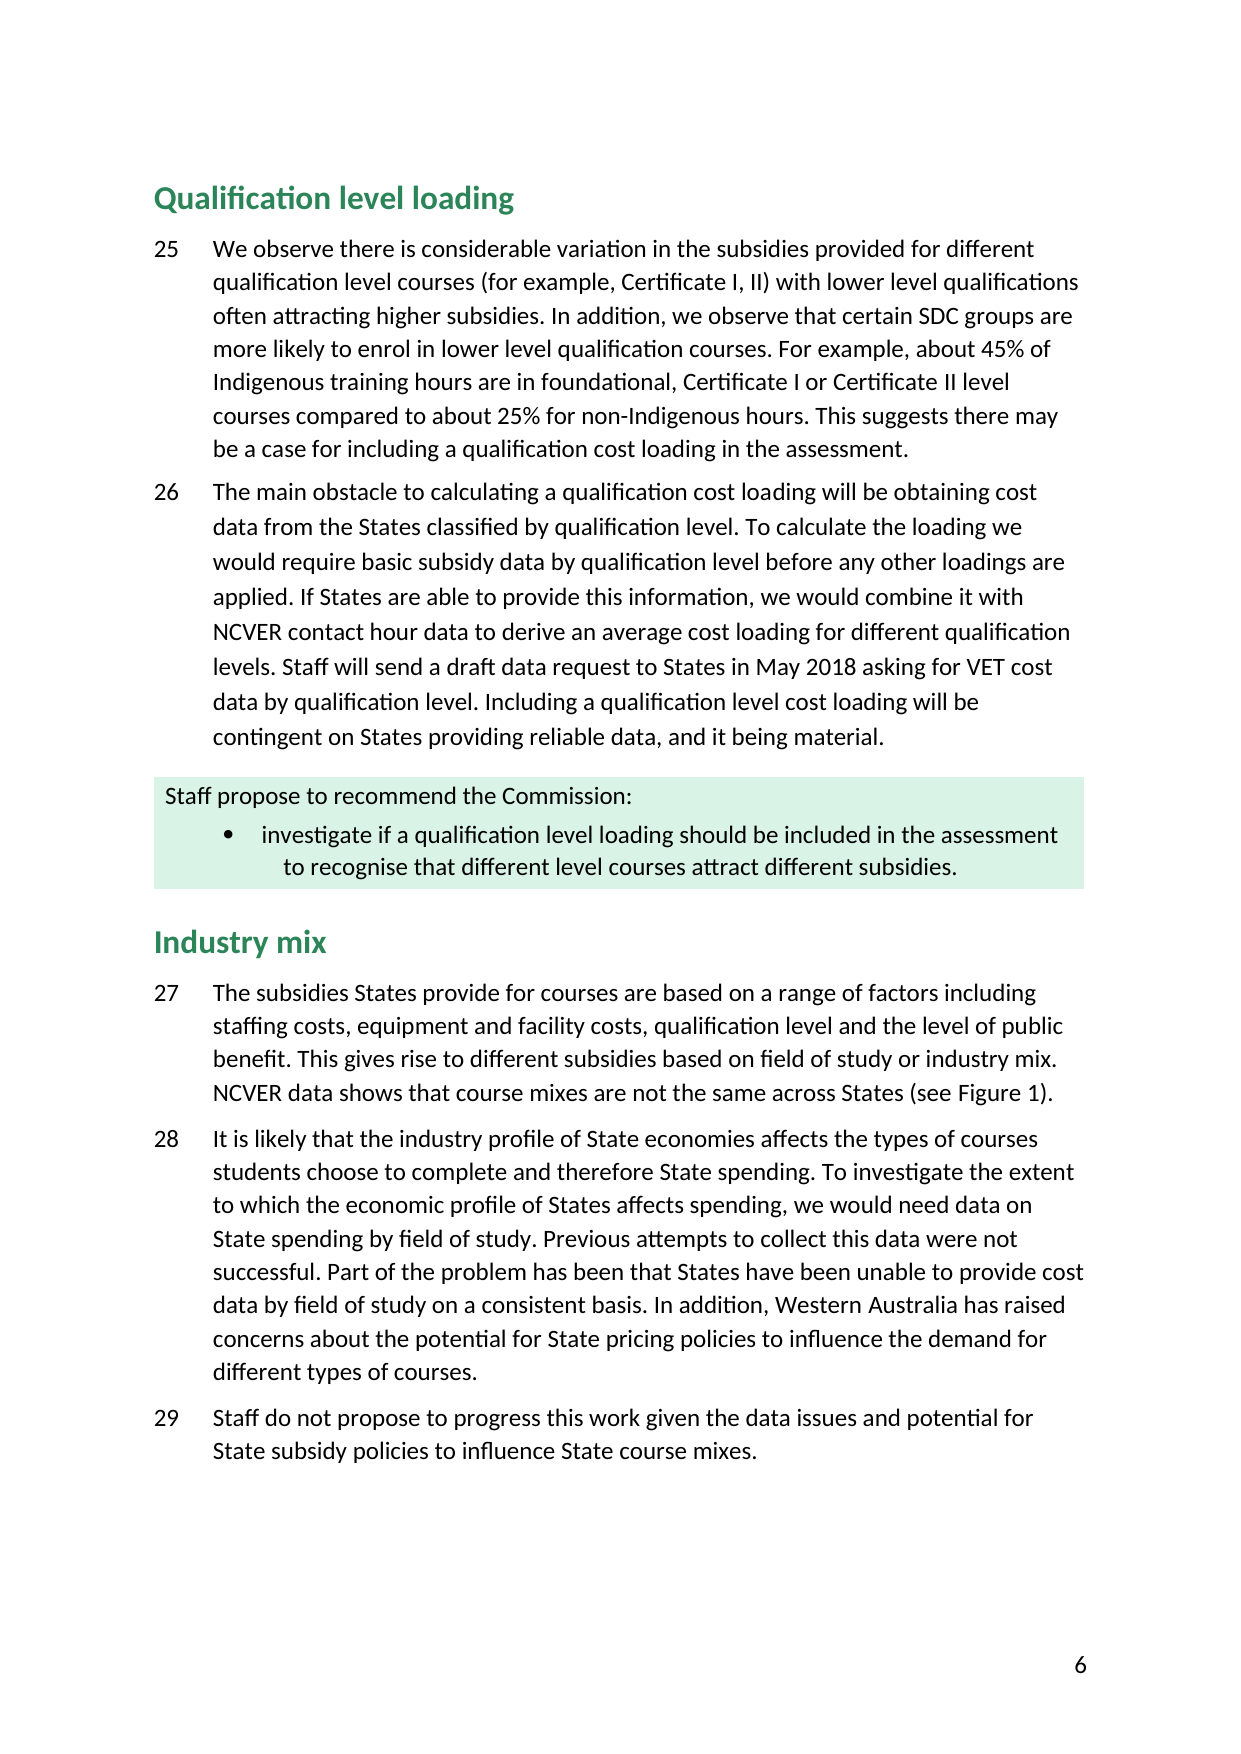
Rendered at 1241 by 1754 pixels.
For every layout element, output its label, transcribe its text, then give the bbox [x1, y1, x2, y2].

subtitle Qualification level loading [153, 177, 1087, 218]
subtitle Industry mix [153, 921, 1087, 962]
table_header Staff propose to recommend the Commission: investigate if a qualification level loading should be included in the assessment to recognise that different level courses attract different subsidies. [154, 777, 1084, 889]
list We observe there is considerable variation in the subsidies provided for different qualification level courses (for example, Certificate I, II) with lower level qualifications often attracting higher subsidies. In addition, we observe that certain SDC groups are more likely to enrol in lower level qualification courses. For example, about 45% of Indigenous training hours are in foundational, Certificate I or Certificate II level courses compared to about 25% for non-Indigenous hours. This suggests there may be a case for including a qualification cost loading in the assessment. [153, 230, 1087, 464]
list It is likely that the industry profile of State economies affects the types of courses students choose to complete and therefore State spending. To investigate the extent to which the economic profile of States affects spending, we would need data on State spending by field of study. Previous attempts to collect this data were not successful. Part of the problem has been that States have been unable to provide cost data by field of study on a consistent basis. In addition, Western Australia has raised concerns about the potential for State pricing policies to influence the demand for different types of courses. [153, 1120, 1087, 1387]
list The subsidies States provide for courses are based on a range of factors including staffing costs, equipment and facility costs, qualification level and the level of public benefit. This gives rise to different subsidies based on field of study or industry mix. NCVER data shows that course mixes are not the same across States (see Figure 1). [153, 974, 1087, 1107]
list Staff do not propose to progress this work given the data issues and potential for State subsidy policies to influence State course mixes. [153, 1399, 1087, 1466]
list The main obstacle to calculating a qualification cost loading will be obtaining cost data from the States classified by qualification level. To calculate the loading we would require basic subsidy data by qualification level before any other loadings are applied. If States are able to provide this information, we would combine it with NCVER contact hour data to derive an average cost loading for different qualification levels. Staff will send a draft data request to States in May 2018 asking for VET cost data by qualification level. Including a qualification level cost loading will be contingent on States providing reliable data, and it being material. [153, 476, 1087, 752]
